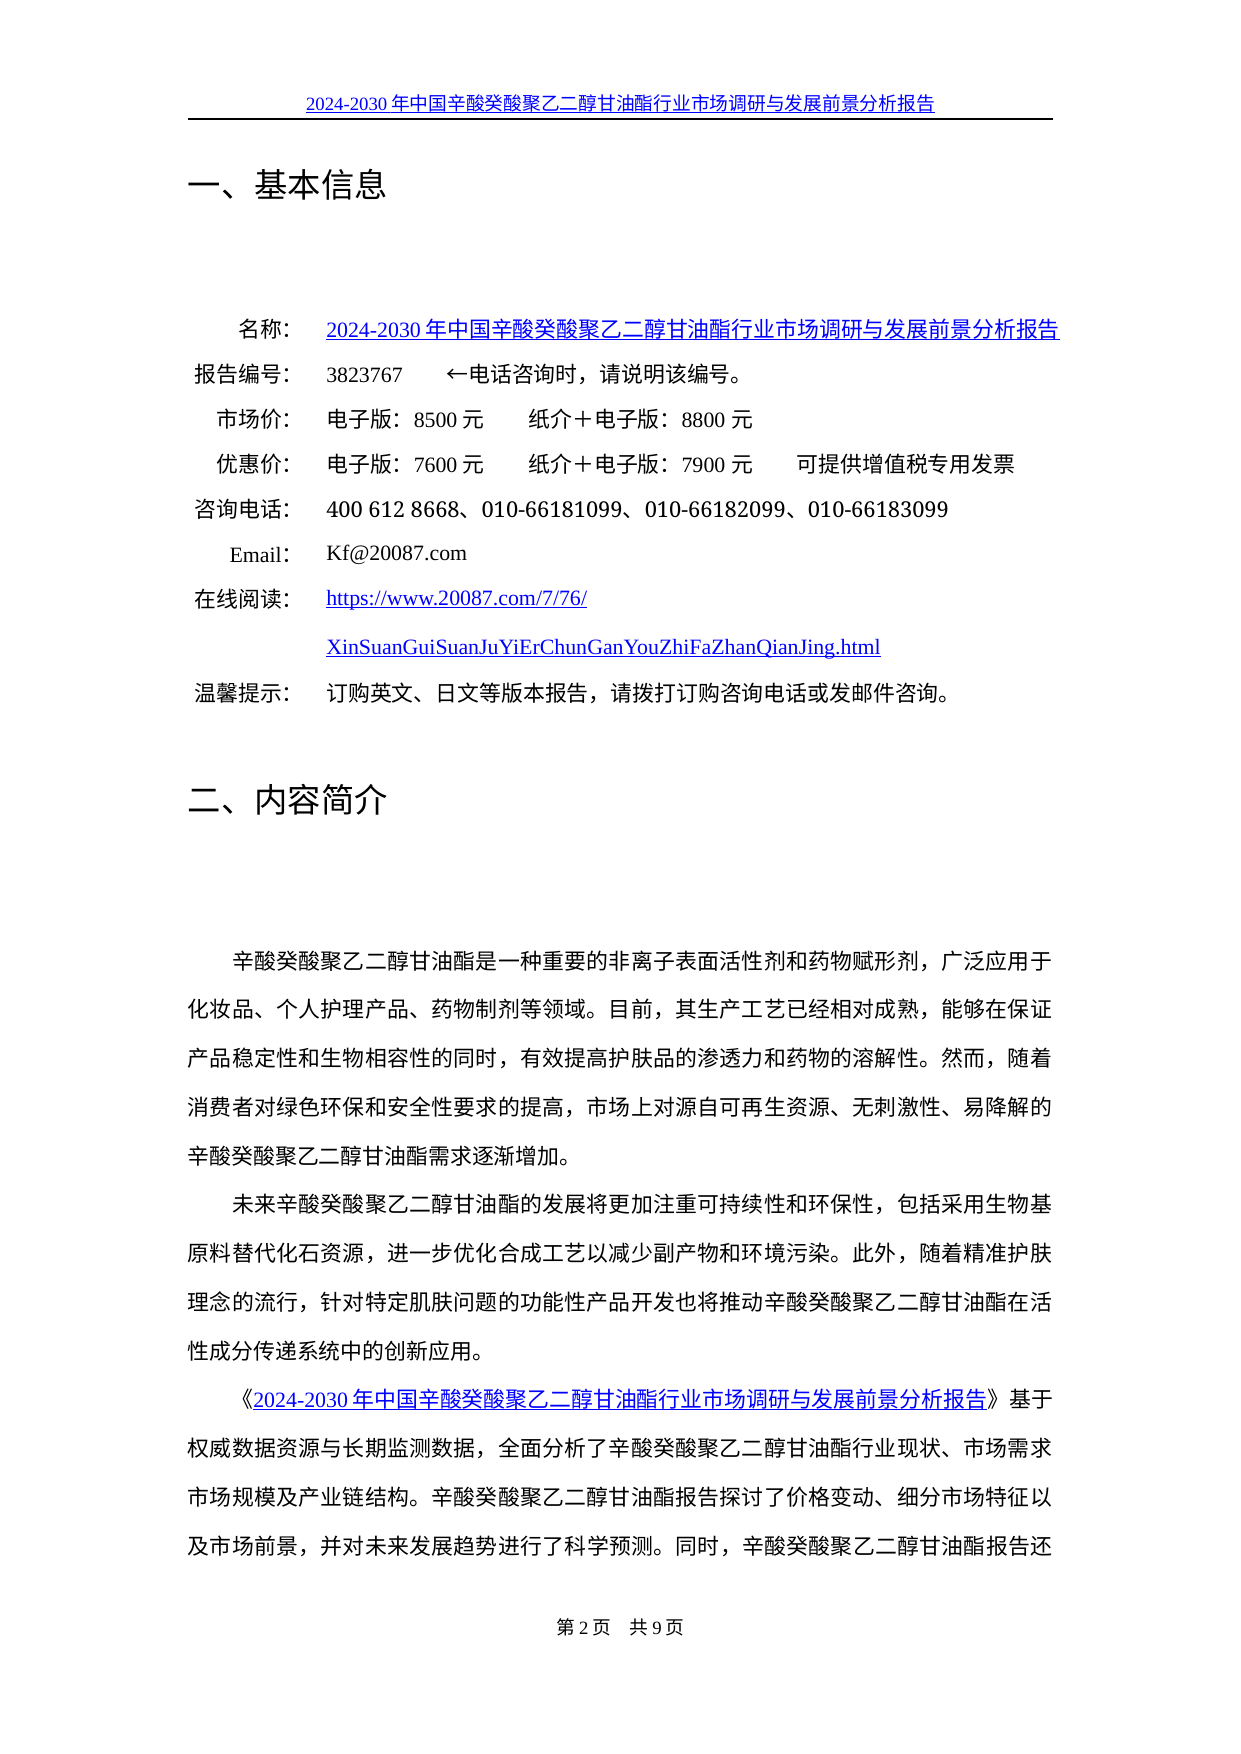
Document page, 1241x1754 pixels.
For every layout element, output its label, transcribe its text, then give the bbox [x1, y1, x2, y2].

table_cell 优惠价： [167, 447, 315, 492]
table_cell 3823767 ←电话咨询时，请说明该编号。 [315, 357, 1073, 402]
table_cell 温馨提示： [167, 675, 315, 720]
table_cell 电子版：7600 元 纸介＋电子版：7900 元 可提供增值税专用发票 [315, 447, 1073, 492]
table_header 2024-2030年中国辛酸癸酸聚乙二醇甘油酯行业市场调研与发展前景分析报告 [315, 312, 1073, 357]
table_cell 报告编号： [167, 357, 315, 402]
title 一、基本信息 [187, 150, 1053, 215]
table_cell 订购英文、日文等版本报告，请拨打订购咨询电话或发邮件咨询。 [315, 675, 1073, 720]
table_cell [315, 582, 1073, 675]
table_cell 在线阅读： [167, 582, 315, 675]
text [187, 943, 1053, 1561]
table_header 名称： [167, 312, 315, 357]
table_cell 400 612 8668、010-66181099、010-66182099、010-66183099 [315, 492, 1073, 537]
table_cell 咨询电话： [167, 492, 315, 537]
title 二、内容简介 [187, 766, 1053, 831]
table_cell Email： [167, 537, 315, 582]
table_cell 电子版：8500 元 纸介＋电子版：8800 元 [315, 402, 1073, 447]
table_cell 市场价： [167, 402, 315, 447]
table_cell Kf@20087.com [315, 537, 1073, 582]
